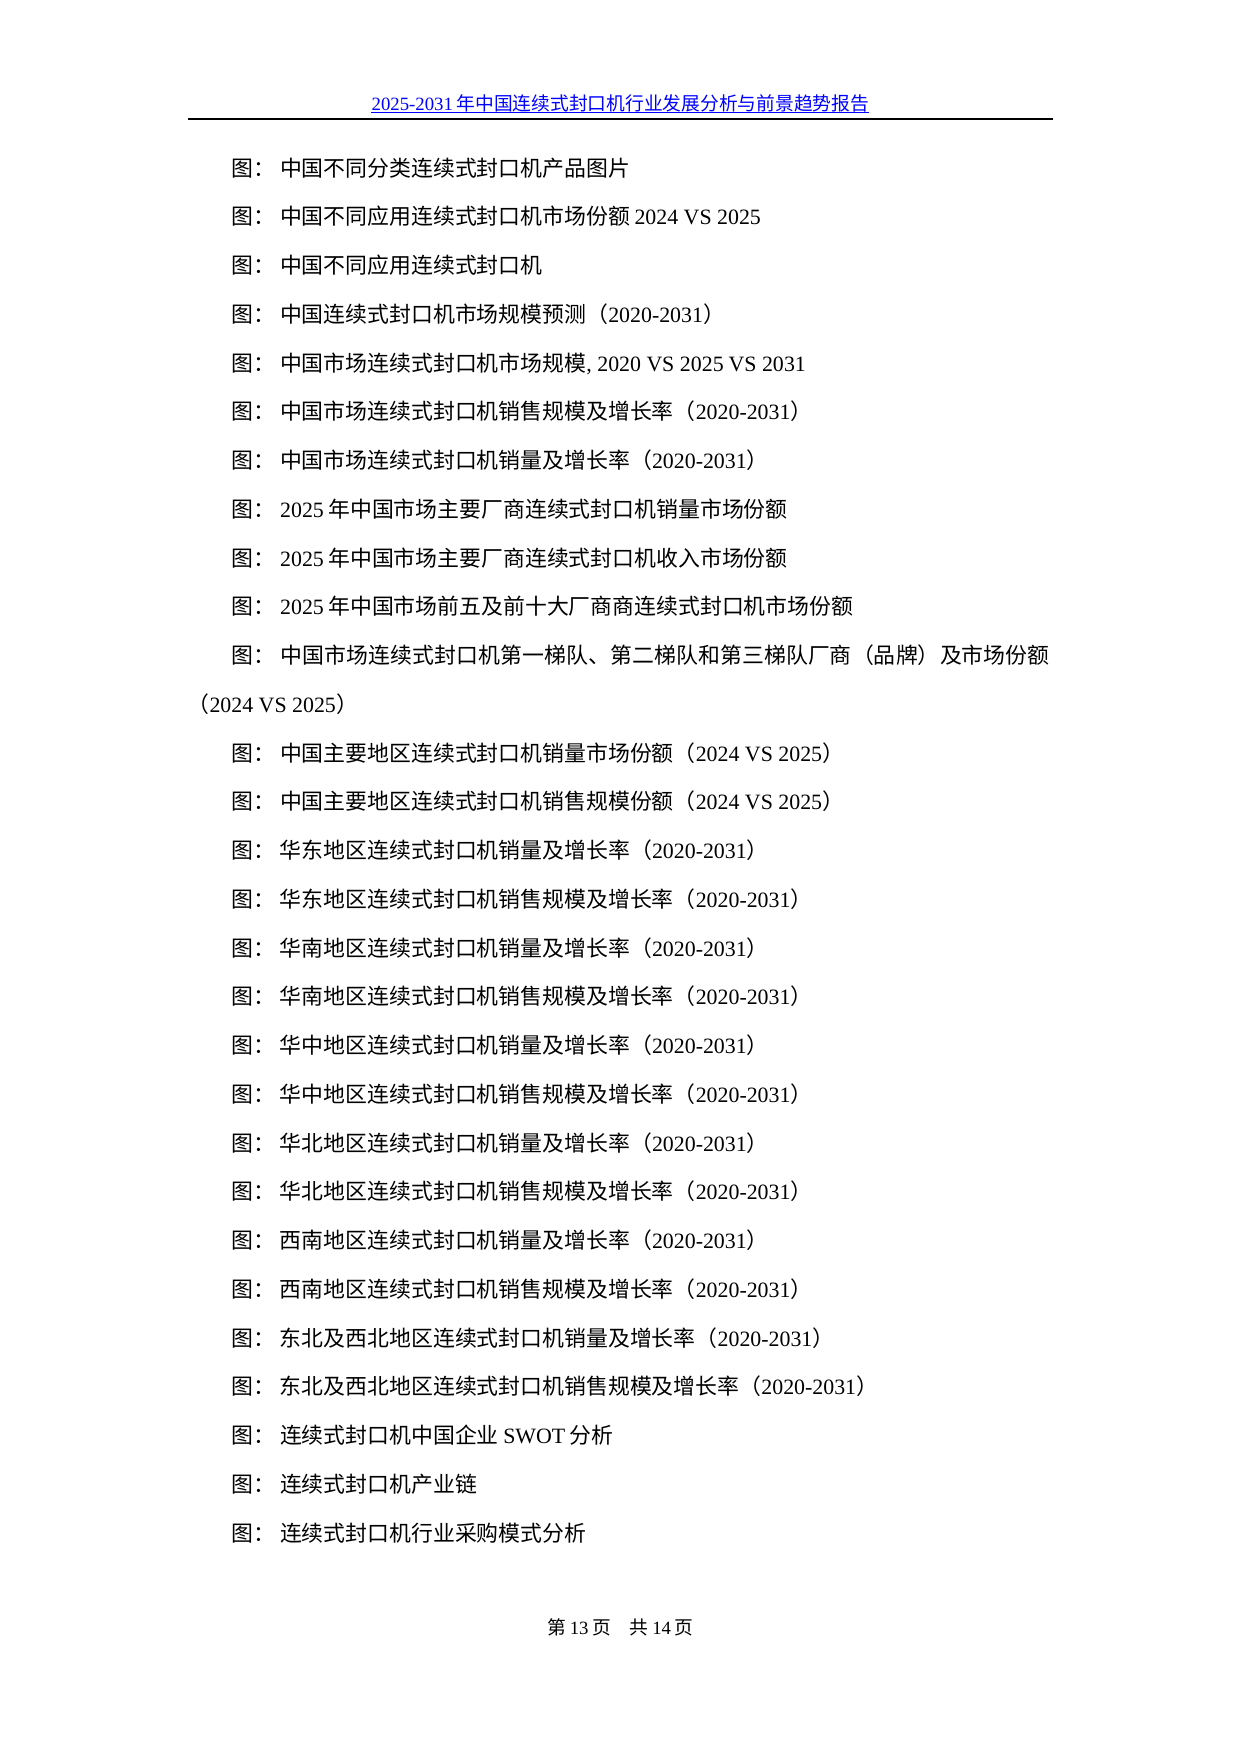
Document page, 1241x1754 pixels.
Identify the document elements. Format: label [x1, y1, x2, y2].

text [187, 150, 1053, 1548]
